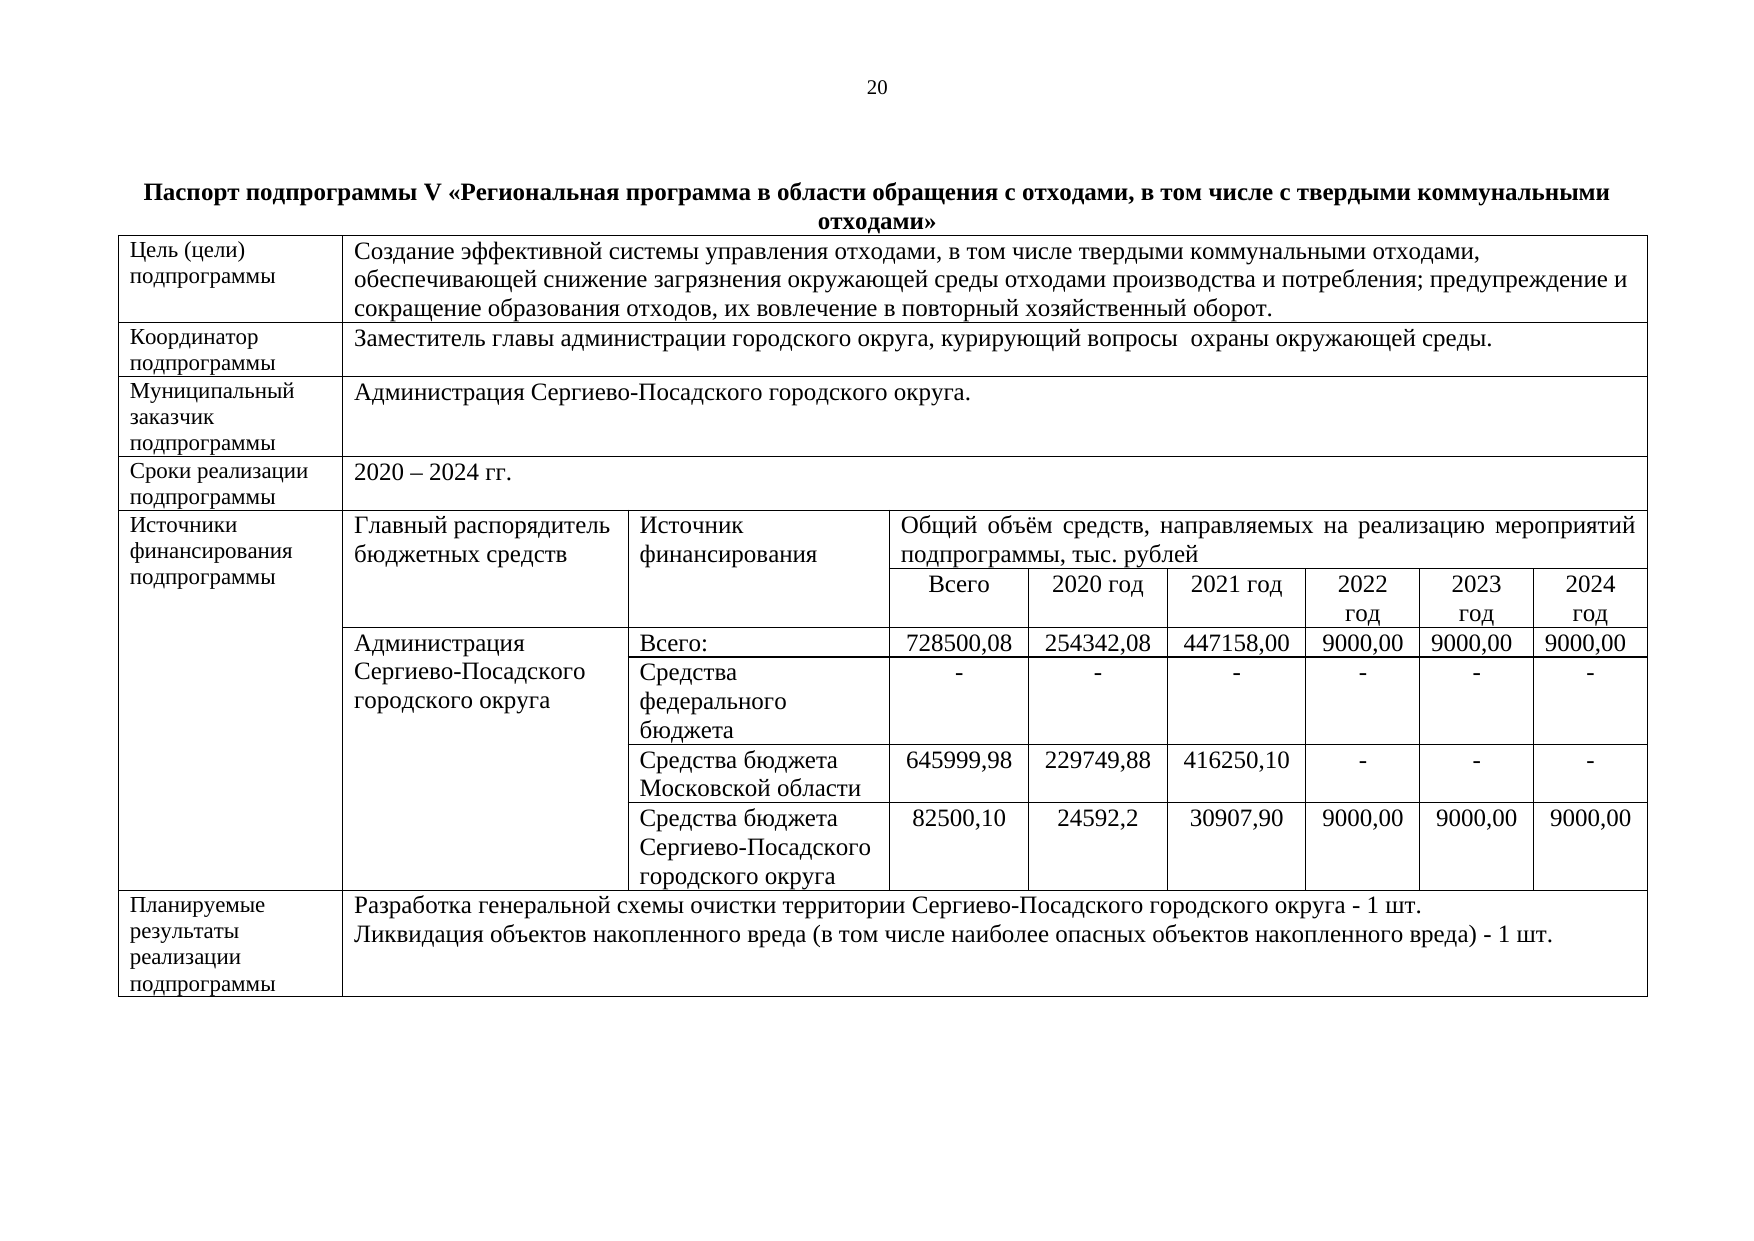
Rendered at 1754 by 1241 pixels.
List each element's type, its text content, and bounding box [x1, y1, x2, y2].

table_cell 645999,98 [890, 745, 1028, 802]
table_cell - [1534, 658, 1647, 744]
table_cell - [1306, 658, 1419, 744]
table_cell Средства бюджета Московской области [629, 745, 889, 802]
text Паспорт подпрограммы V «Региональная программа в области обращения с отходами, в том числе с твердыми коммунальными отходами» [118, 177, 1636, 235]
table_cell 9000,00 [1306, 628, 1419, 656]
table_cell Всего [890, 569, 1028, 627]
table_cell 9000,00 [1534, 628, 1647, 656]
table_cell 254342,08 [1029, 628, 1167, 656]
table_cell - [1420, 658, 1533, 744]
table_cell 24592,2 [1029, 803, 1167, 889]
table_cell - [890, 658, 1028, 744]
table_cell - [1534, 745, 1647, 802]
table_cell Планируемые результаты реализации подпрограммы [119, 891, 342, 996]
table_cell Средства бюджета Сергиево-Посадского городского округа [629, 803, 889, 889]
table_cell 447158,00 [1168, 628, 1305, 656]
table_cell Заместитель главы администрации городского округа, курирующий вопросы охраны окружающей среды. [343, 323, 1647, 376]
table_header Цель (цели) подпрограммы [119, 236, 342, 322]
table_cell Средства федерального бюджета [629, 658, 889, 744]
table_cell Источники финансирования подпрограммы [119, 511, 342, 889]
table_cell 9000,00 [1420, 803, 1533, 889]
table_cell Муниципальный заказчик подпрограммы [119, 377, 342, 456]
table_cell Разработка генеральной схемы очистки территории Сергиево-Посадского городского округа - 1 шт. Ликвидация объектов накопленного вреда (в том числе наиболее опасных объектов накопленного вреда) - 1 шт. [343, 891, 1647, 996]
table_cell 9000,00 [1306, 803, 1419, 889]
table_header Создание эффективной системы управления отходами, в том числе твердыми коммунальными отходами, обеспечивающей снижение загрязнения окружающей среды отходами производства и потребления; предупреждение и сокращение образования отходов, их вовлечение в повторный хозяйственный оборот. [343, 236, 1647, 322]
table_cell - [1168, 658, 1305, 744]
table_cell Источник финансирования [629, 511, 889, 627]
table_cell Главный распорядитель бюджетных средств [343, 511, 628, 627]
table_cell - [1420, 745, 1533, 802]
table_cell 2020 год [1029, 569, 1167, 627]
table_cell Координатор подпрограммы [119, 323, 342, 376]
table_cell 416250,10 [1168, 745, 1305, 802]
table_cell 9000,00 [1420, 628, 1533, 656]
table_cell 229749,88 [1029, 745, 1167, 802]
table_cell 82500,10 [890, 803, 1028, 889]
table_cell Администрация Сергиево-Посадского городского округа [343, 628, 628, 889]
table_cell 2021 год [1168, 569, 1305, 627]
table_cell 2023 год [1420, 569, 1533, 627]
table_cell 2020 – 2024 гг. [343, 457, 1647, 509]
table_cell 30907,90 [1168, 803, 1305, 889]
table_cell 9000,00 [1534, 803, 1647, 889]
table_cell 2024 год [1534, 569, 1647, 627]
table_cell Всего: [629, 628, 889, 656]
table_cell 728500,08 [890, 628, 1028, 656]
table_cell Администрация Сергиево-Посадского городского округа. [343, 377, 1647, 456]
table_cell - [1306, 745, 1419, 802]
table_cell 2022 год [1306, 569, 1419, 627]
table_cell Сроки реализации подпрограммы [119, 457, 342, 509]
table_cell Общий объём средств, направляемых на реализацию мероприятий подпрограммы, тыс. рублей [890, 511, 1647, 568]
table_cell - [1029, 658, 1167, 744]
